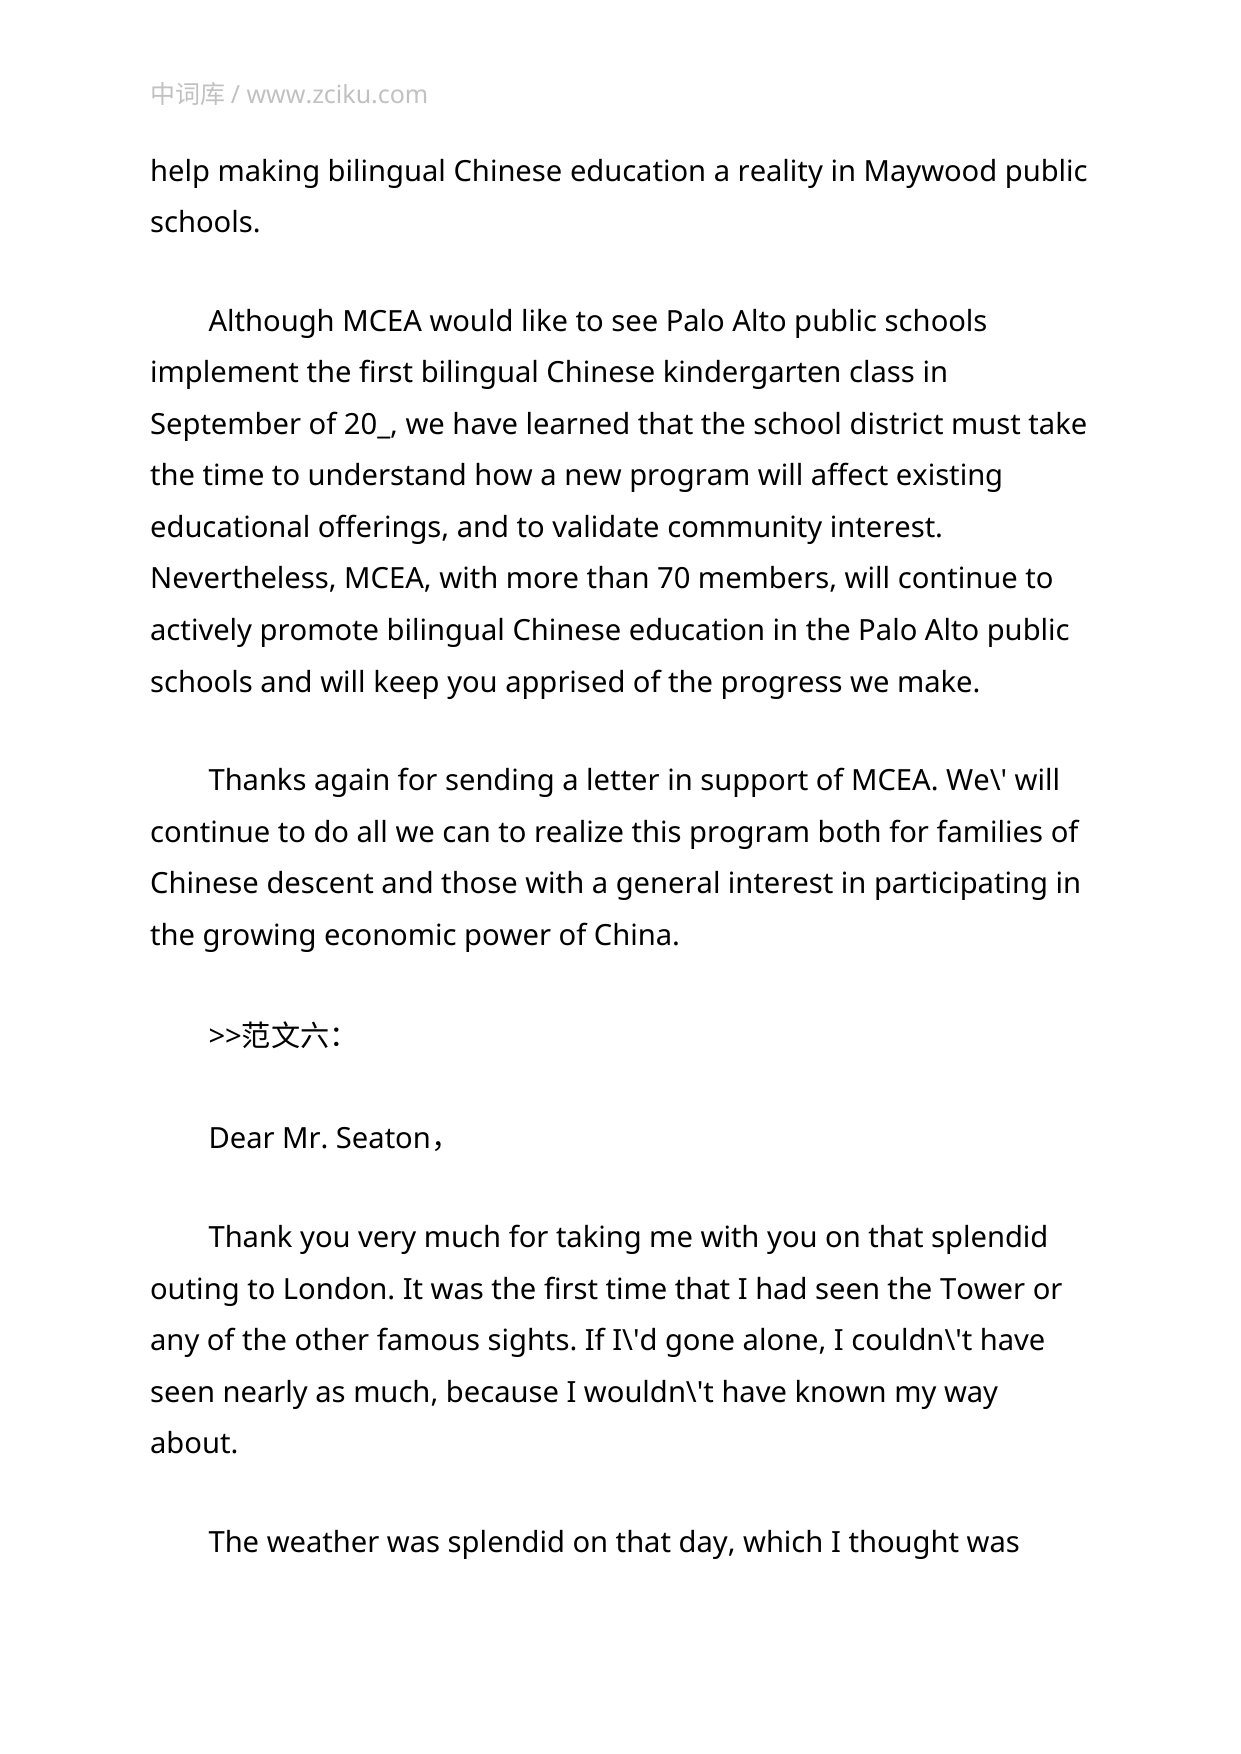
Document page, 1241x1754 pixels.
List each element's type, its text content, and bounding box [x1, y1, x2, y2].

text Thank you very much for taking me with you on that splendid outing to London. It was the first time that I had seen the Tower or any of the other famous sights. If I\'d gone alone, I couldn\'t have seen nearly as much, because I wouldn\'t have known my way about. [150, 1216, 1090, 1462]
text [150, 1521, 1090, 1561]
text >>范文六： [150, 1012, 1090, 1055]
text Although MCEA would like to see Palo Alto public schools implement the first bilingual Chinese kindergarten class in September of 20_, we have learned that the school district must take the time to understand how a new program will affect existing educational offerings, and to validate community interest. Nevertheless, MCEA, with more than 70 members, will continue to actively promote bilingual Chinese education in the Palo Alto public schools and will keep you apprised of the progress we make. [150, 300, 1090, 701]
text Thanks again for sending a letter in support of MCEA. We\' will continue to do all we can to realize this program both for families of Chinese descent and those with a general interest in participating in the growing economic power of China. [150, 759, 1090, 954]
text Dear Mr. Seaton， [150, 1114, 1090, 1157]
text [150, 150, 1090, 241]
